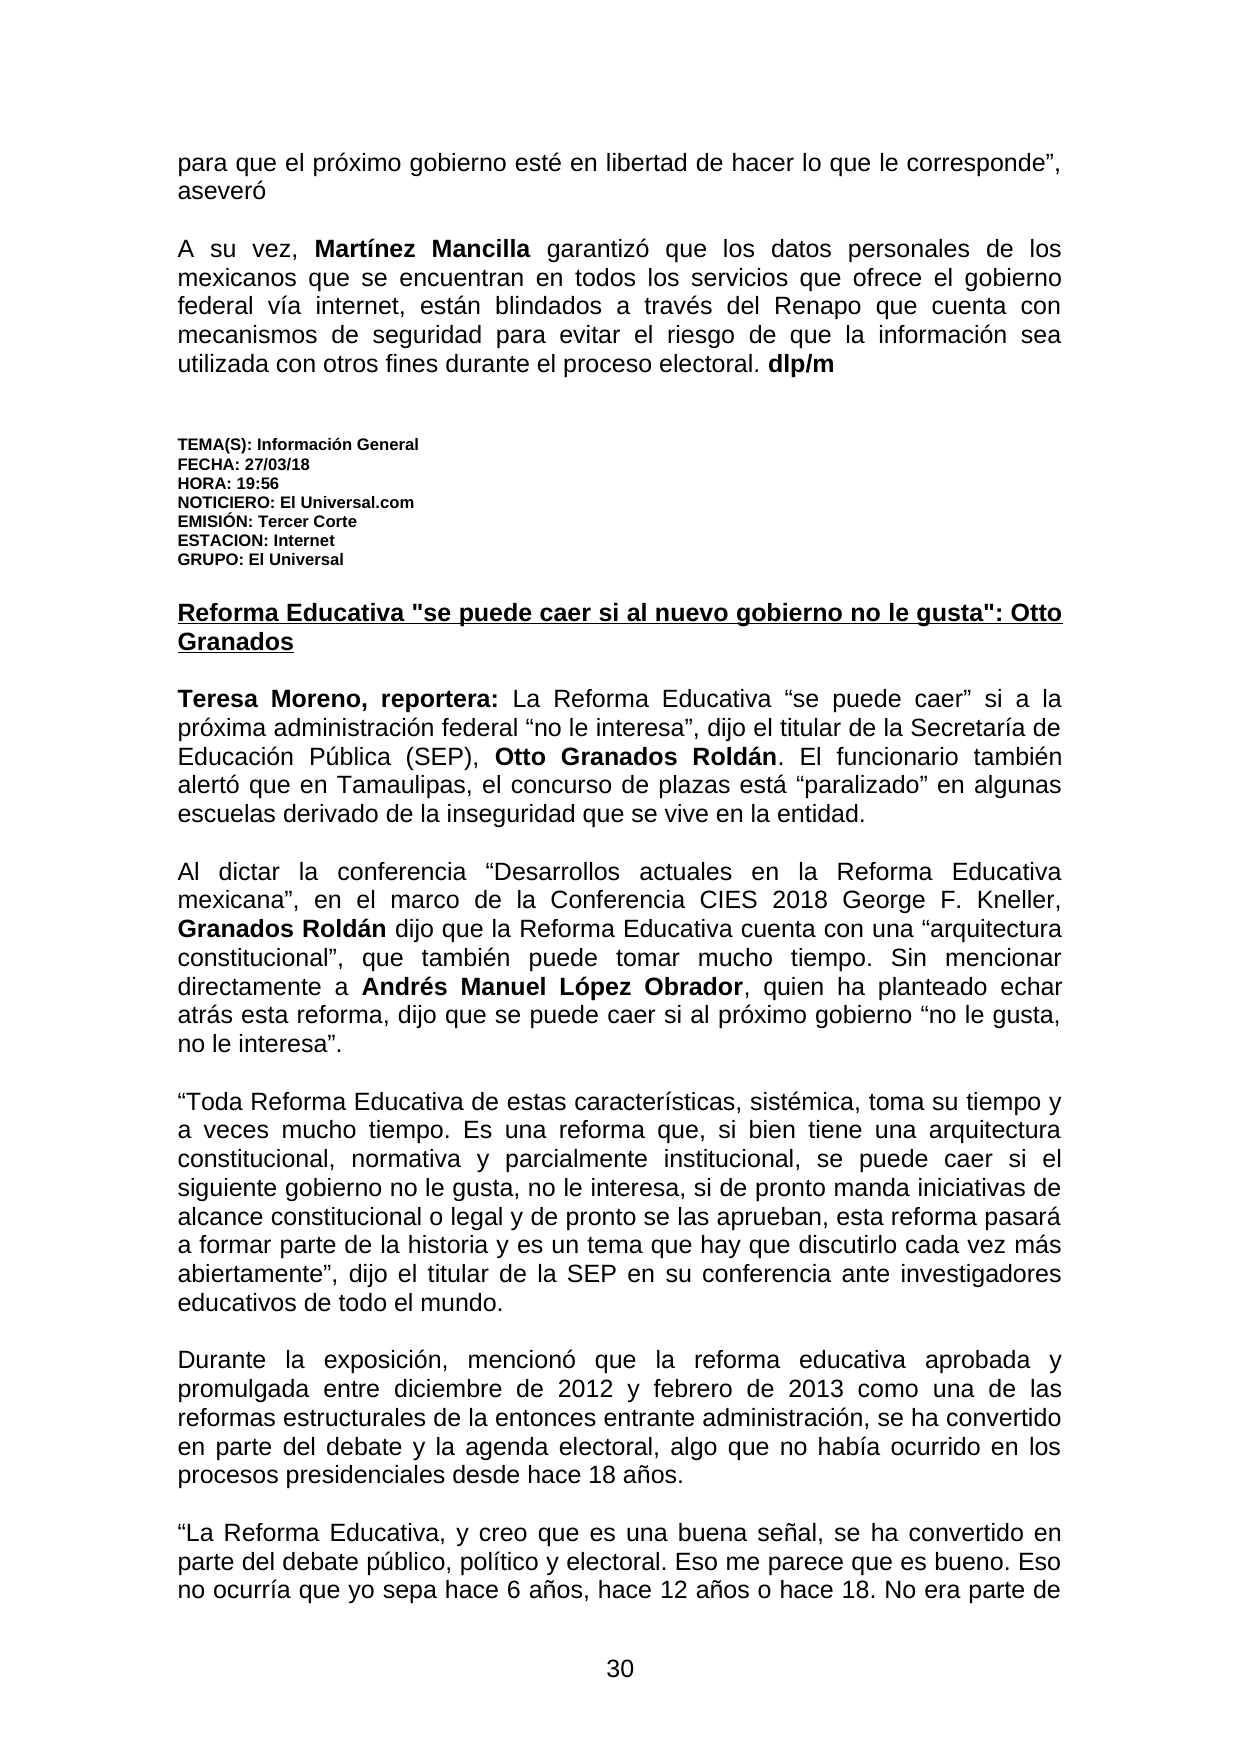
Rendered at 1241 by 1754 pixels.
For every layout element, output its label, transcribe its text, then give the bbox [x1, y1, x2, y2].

text GRUPO: El Universal [177, 550, 1063, 569]
text Teresa Moreno, reportera: La Reforma Educativa “se puede caer” si a la próxima administración federal “no le interesa”, dijo el titular de la Secretaría de Educación Pública (SEP), Otto Granados Roldán. El funcionario también alertó que en Tamaulipas, el concurso de plazas está “paralizado” en algunas escuelas derivado de la inseguridad que se vive en la entidad. [177, 684, 1063, 828]
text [177, 1518, 1063, 1604]
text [177, 148, 1063, 205]
text A su vez, Martínez Mancilla garantizó que los datos personales de los mexicanos que se encuentran en todos los servicios que ofrece el gobierno federal vía internet, están blindados a través del Renapo que cuenta con mecanismos de seguridad para evitar el riesgo de que la información sea utilizada con otros fines durante el proceso electoral. dlp/m [177, 234, 1063, 378]
text NOTICIERO: El Universal.com [177, 493, 1063, 512]
text Durante la exposición, mencionó que la reforma educativa aprobada y promulgada entre diciembre de 2012 y febrero de 2013 como una de las reformas estructurales de la entonces entrante administración, se ha convertido en parte del debate y la agenda electoral, algo que no había ocurrido en los procesos presidenciales desde hace 18 años. [177, 1346, 1063, 1489]
text ESTACION: Internet [177, 531, 1063, 550]
text “Toda Reforma Educativa de estas características, sistémica, toma su tiempo y a veces mucho tiempo. Es una reforma que, si bien tiene una arquitectura constitucional, normativa y parcialmente institucional, se puede caer si el siguiente gobierno no le gusta, no le interesa, si de pronto manda iniciativas de alcance constitucional o legal y de pronto se las aprueban, esta reforma pasará a formar parte de la historia y es un tema que hay que discutirlo cada vez más abiertamente”, dijo el titular de la SEP en su conferencia ante investigadores educativos de todo el mundo. [177, 1087, 1063, 1317]
text HORA: 19:56 [177, 473, 1063, 493]
text Reforma Educativa "se puede caer si al nuevo gobierno no le gusta": Otto Granados [177, 598, 1063, 623]
text FECHA: 27/03/18 [177, 454, 1063, 473]
text TEMA(S): Información General [177, 435, 1063, 454]
text Al dictar la conferencia “Desarrollos actuales en la Reforma Educativa mexicana”, en el marco de la Conferencia CIES 2018 George F. Kneller, Granados Roldán dijo que la Reforma Educativa cuenta con una “arquitectura constitucional”, que también puede tomar mucho tiempo. Sin mencionar directamente a Andrés Manuel López Obrador, quien ha planteado echar atrás esta reforma, dijo que se puede caer si al próximo gobierno “no le gusta, no le interesa”. [177, 857, 1063, 1058]
text EMISIÓN: Tercer Corte [177, 512, 1063, 531]
text Reforma Educativa "se puede caer si al nuevo gobierno no le gusta": Otto Granados [177, 624, 1063, 656]
